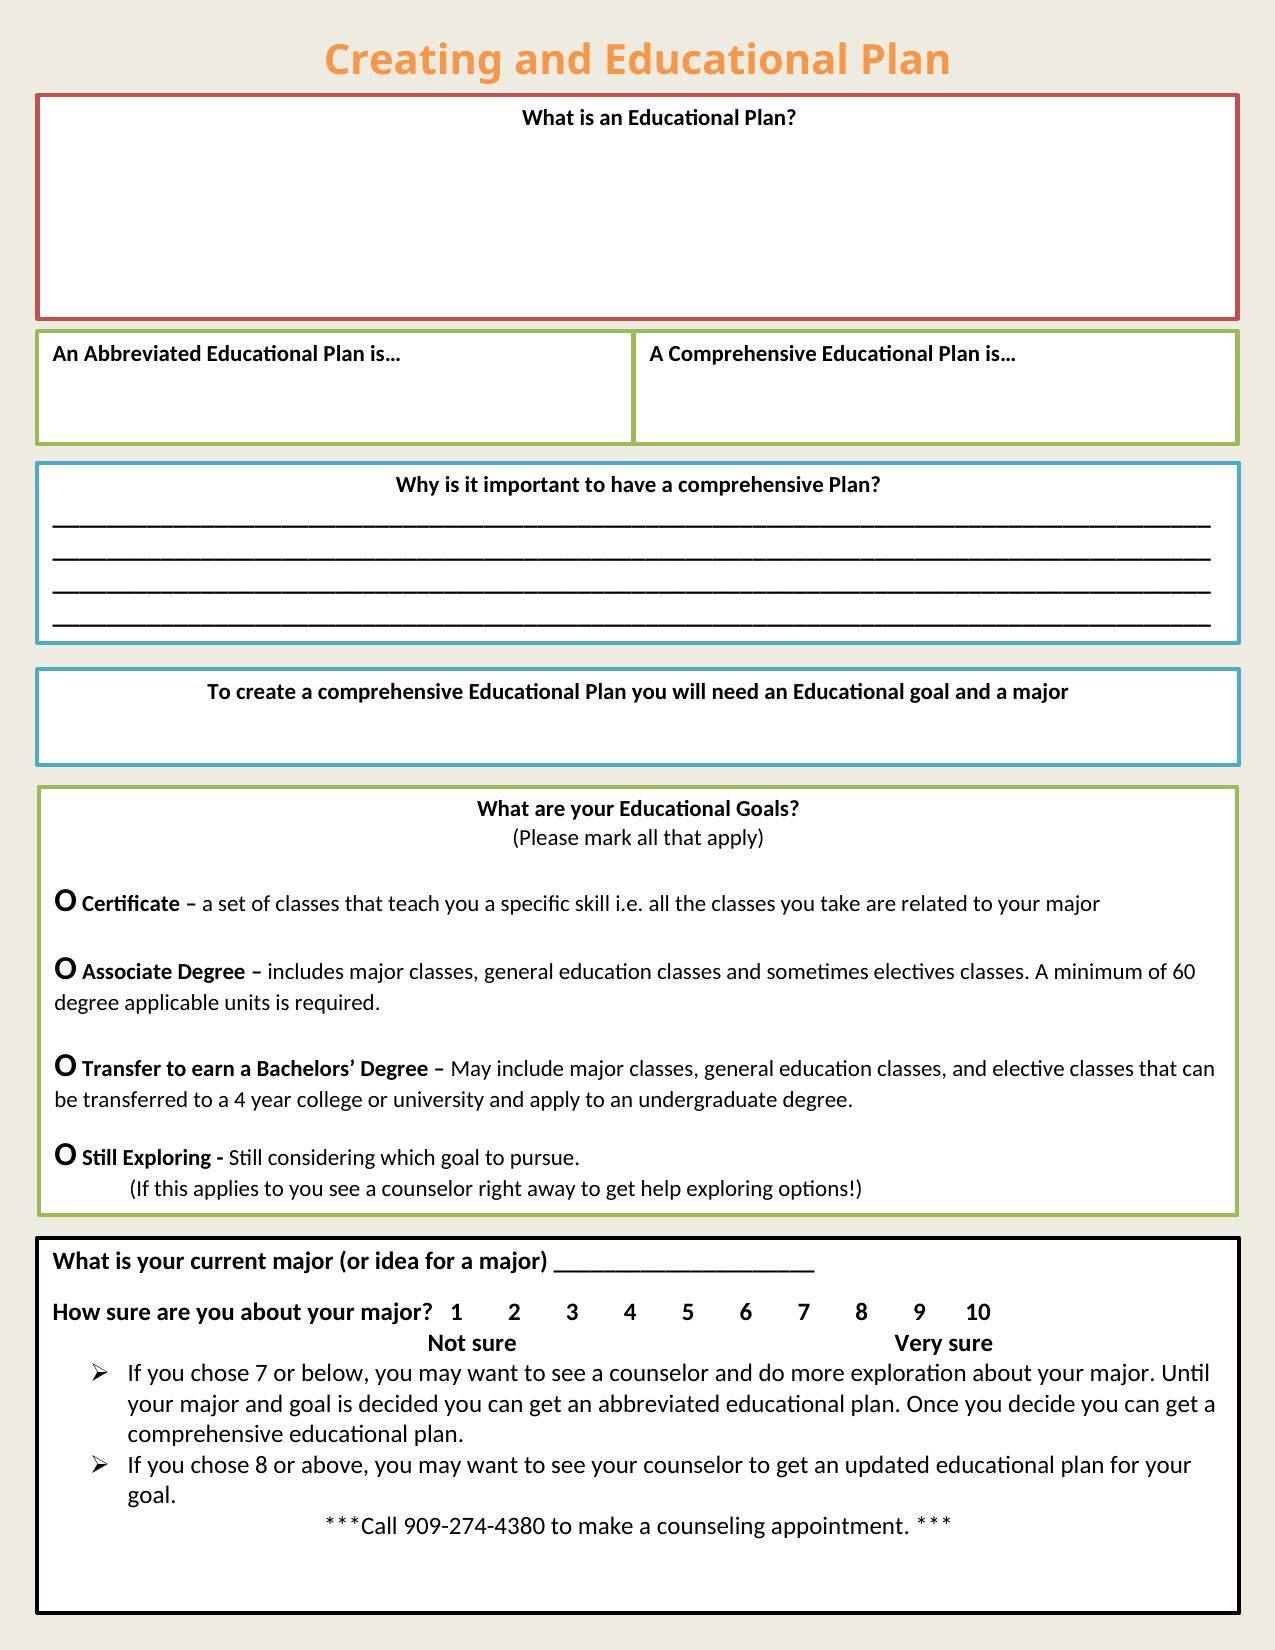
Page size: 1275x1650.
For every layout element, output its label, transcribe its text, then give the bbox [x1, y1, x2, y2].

text Creating and Educational Plan [75, 30, 1200, 87]
